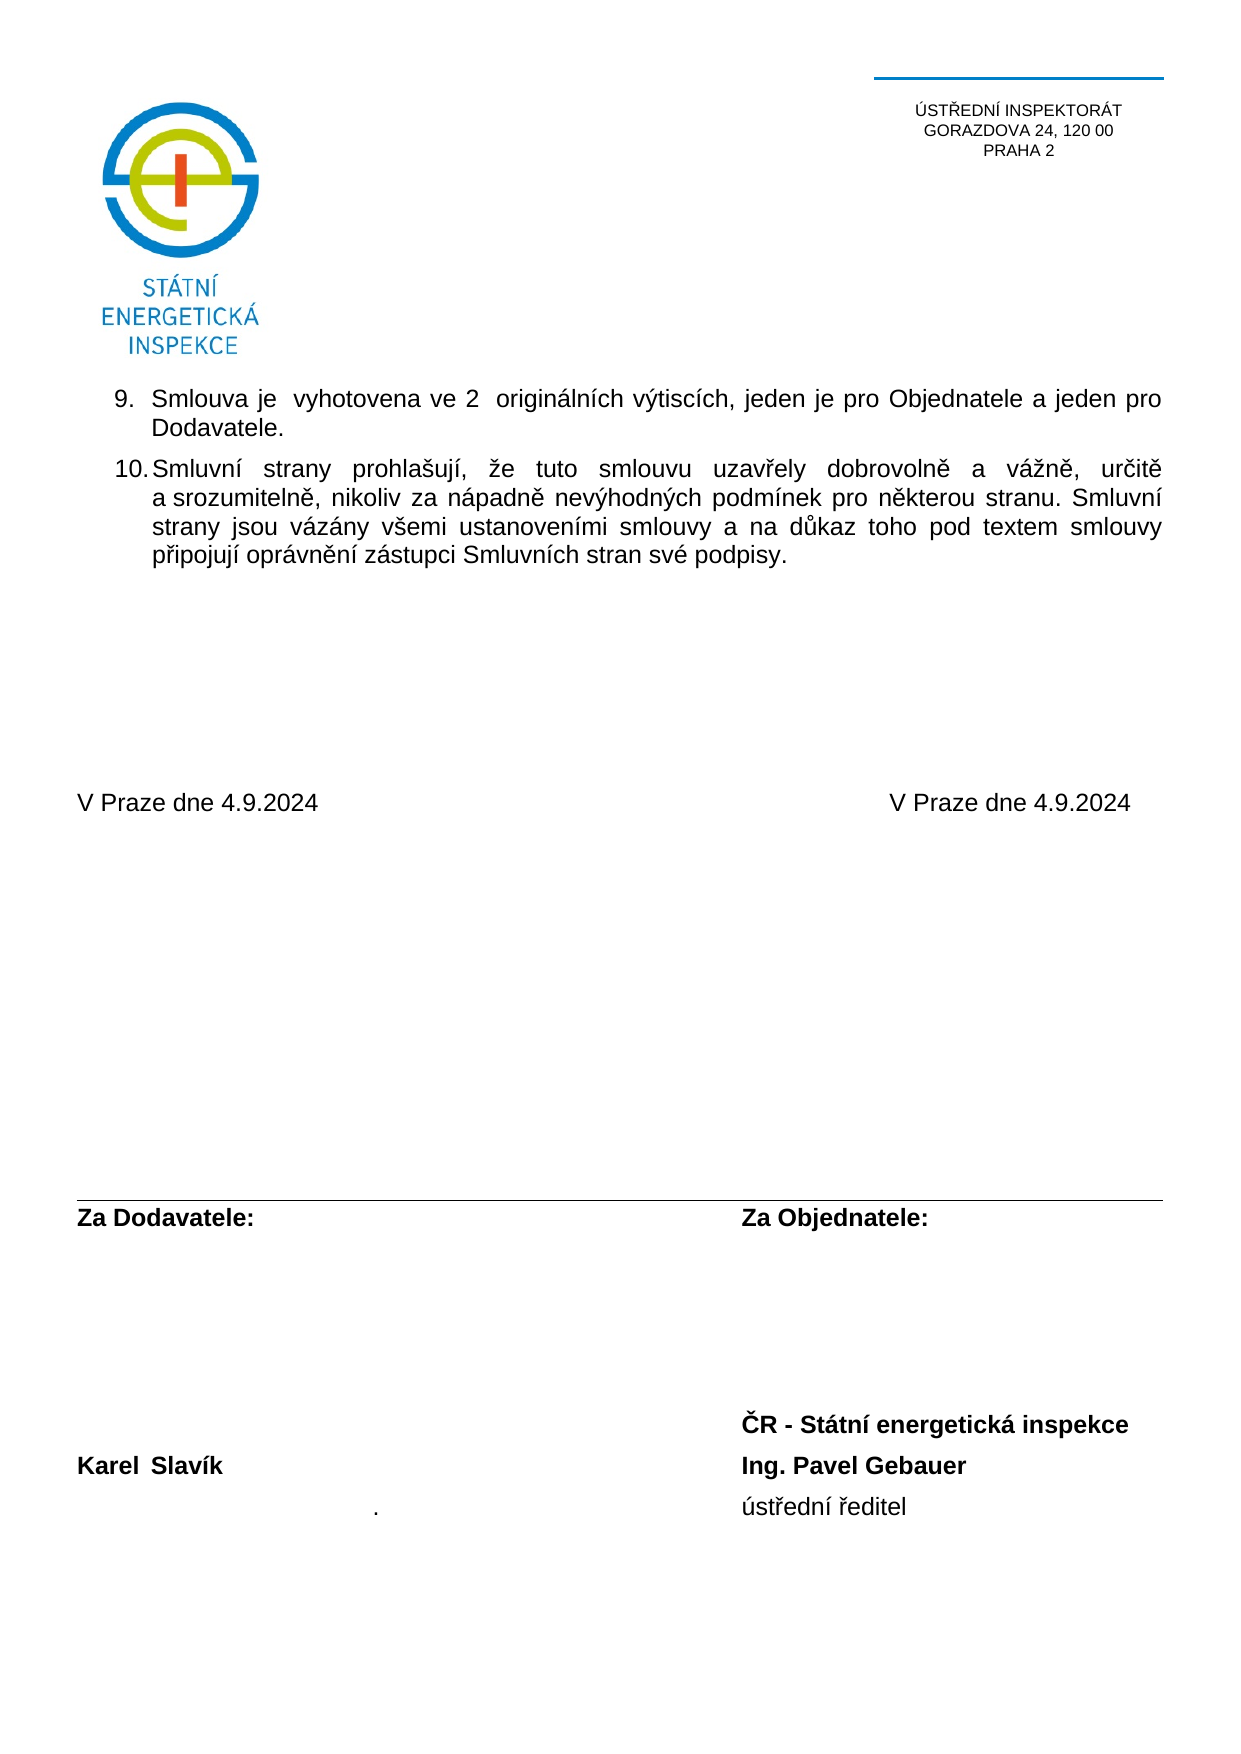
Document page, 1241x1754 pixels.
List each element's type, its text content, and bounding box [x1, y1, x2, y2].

list Smluvní strany prohlašují, že tuto smlouvu uzavřely dobrovolně a vážně, určitě a srozumitelně, nikoliv za nápadně nevýhodných podmínek pro některou stranu. Smluvní strany jsou vázány všemi ustanoveními smlouvy a na důkaz toho pod textem smlouvy připojují oprávnění zástupci Smluvních stran své podpisy. [114, 454, 1163, 569]
list Smlouva je vyhotovena ve 2 originálních výtiscích, jeden je pro Objednatele a jeden pro Dodavatele. [114, 384, 1163, 441]
picture [86, 86, 275, 371]
text Karel Slavík Ing. Pavel Gebauer [77, 1448, 1163, 1479]
text ČR - Státní energetická inspekce [77, 1406, 1163, 1438]
text . ústřední ředitel [77, 1489, 1163, 1521]
text Za Dodavatele: Za Objednatele: [77, 1201, 1163, 1232]
text V Praze dne 4.9.2024 V Praze dne 4.9.2024 [77, 788, 1163, 816]
